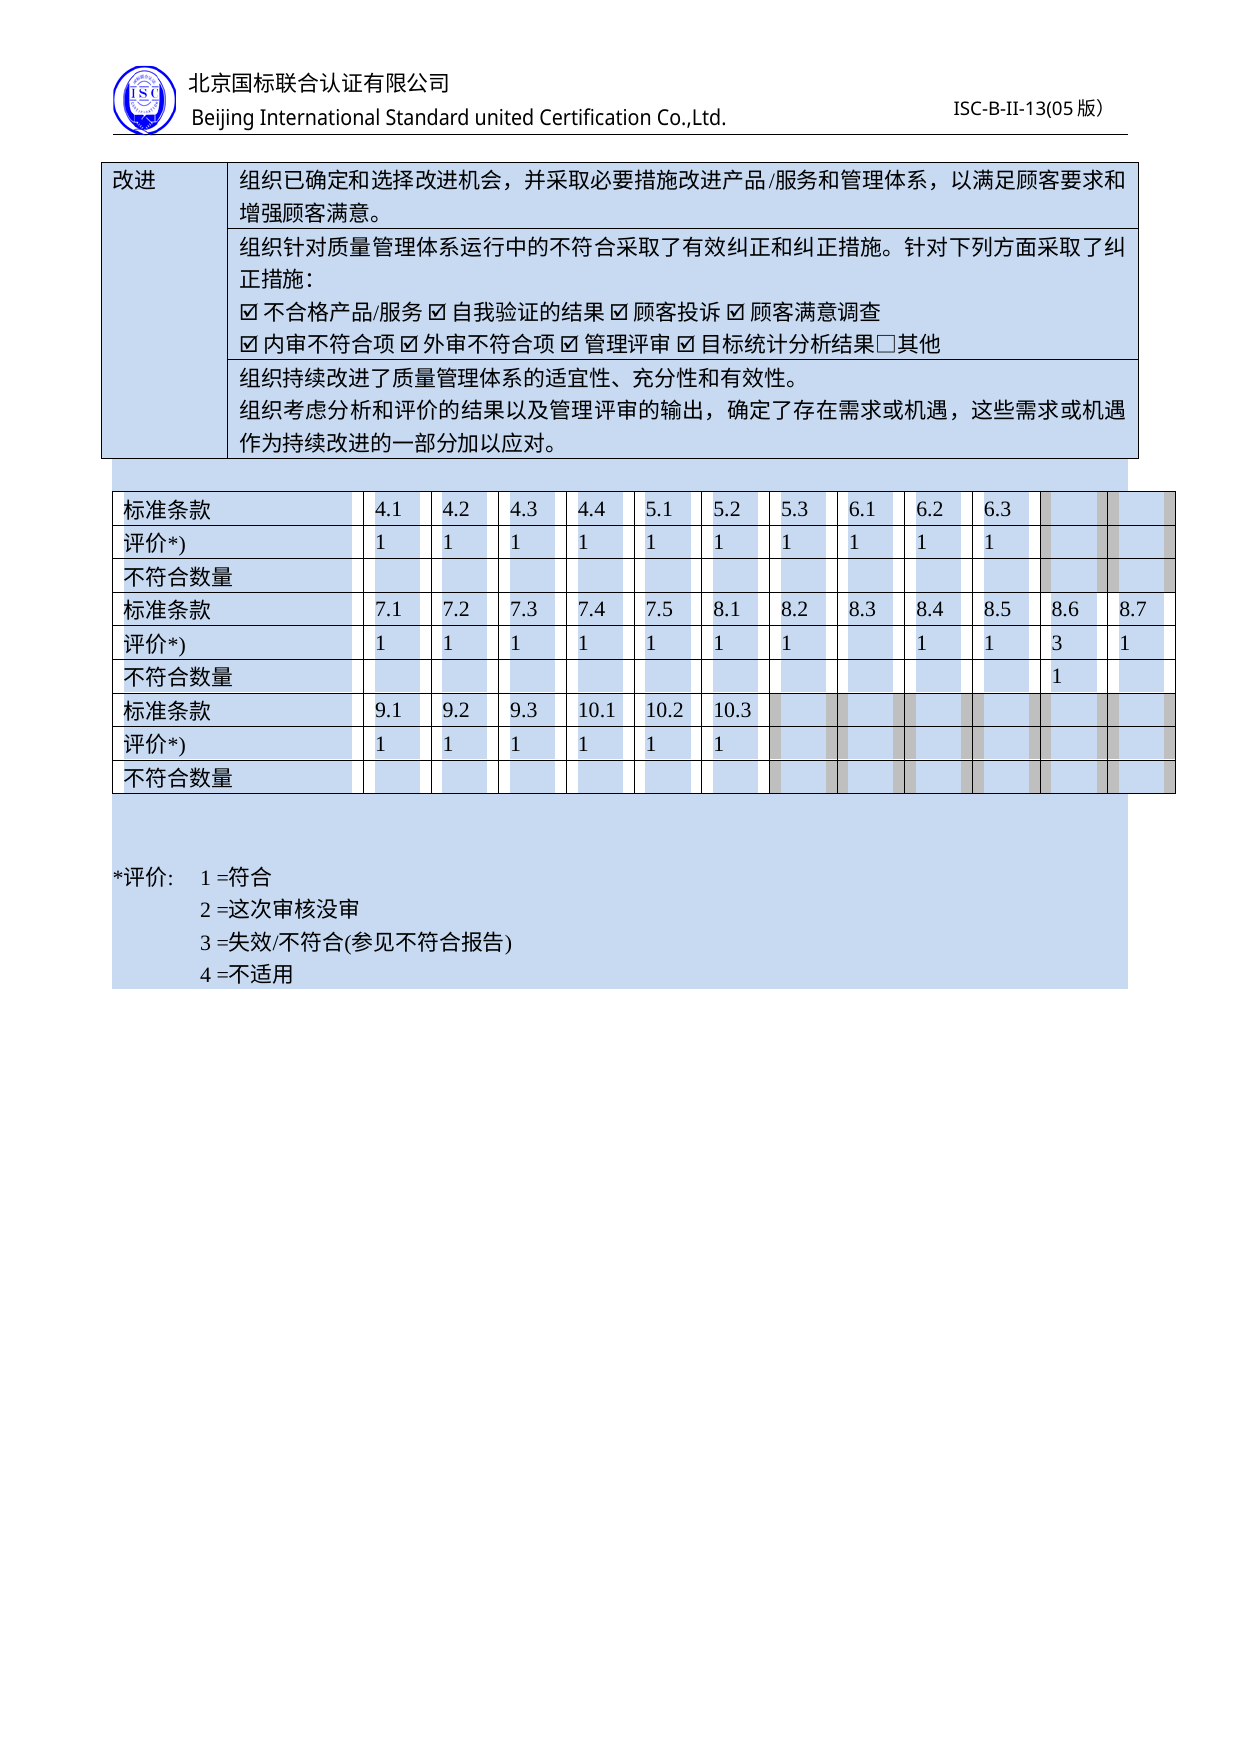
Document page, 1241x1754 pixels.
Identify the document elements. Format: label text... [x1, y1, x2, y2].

table_cell [826, 727, 837, 759]
table_cell [973, 660, 984, 692]
table_cell [961, 694, 972, 726]
table_cell [905, 559, 916, 592]
table_cell [1041, 727, 1051, 759]
text *评价: 1 =符合 [112, 859, 1128, 892]
table_cell [838, 626, 848, 659]
table_cell [893, 626, 904, 659]
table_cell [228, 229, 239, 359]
table_cell [961, 727, 972, 759]
table_cell [770, 559, 781, 592]
table_cell [893, 660, 904, 692]
table_cell [1164, 526, 1175, 558]
table_header [1097, 492, 1107, 525]
table_cell [838, 559, 848, 592]
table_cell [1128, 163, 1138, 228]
table_cell [838, 761, 848, 793]
table_cell [364, 559, 375, 592]
table_cell [623, 761, 634, 793]
table_cell [364, 660, 375, 692]
table_cell [1041, 761, 1051, 793]
table_cell [893, 727, 904, 759]
table_cell [1164, 727, 1175, 759]
table_cell [364, 761, 375, 793]
table_cell [420, 559, 431, 592]
table_cell [1029, 694, 1040, 726]
table_cell [487, 559, 498, 592]
table_cell [770, 660, 781, 692]
table_cell [1108, 660, 1119, 692]
table_cell 改进 [102, 163, 227, 458]
table_cell [487, 761, 498, 793]
table_cell [432, 761, 442, 793]
table_cell [838, 660, 848, 692]
table_cell [1108, 761, 1119, 793]
table_cell [1108, 559, 1119, 592]
table_cell [893, 559, 904, 592]
table_cell [555, 761, 566, 793]
table_cell [770, 727, 781, 759]
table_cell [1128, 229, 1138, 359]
table_cell [1164, 559, 1175, 592]
table_cell [1041, 559, 1051, 592]
table_cell [555, 559, 566, 592]
table_cell [758, 660, 769, 692]
table_cell [961, 761, 972, 793]
table_cell [770, 694, 781, 726]
table_cell [691, 761, 701, 793]
table_cell [635, 761, 645, 793]
table_header [1108, 492, 1119, 525]
table_cell [691, 559, 701, 592]
table_cell [1029, 660, 1040, 692]
table_cell [826, 559, 837, 592]
table_cell [1108, 727, 1119, 759]
table_cell [973, 727, 984, 759]
table_header [1164, 492, 1175, 525]
table_cell [702, 559, 713, 592]
text 4 =不适用 [112, 957, 1128, 989]
table_cell [623, 559, 634, 592]
table_cell [420, 660, 431, 692]
table_cell [623, 660, 634, 692]
table_header [1041, 492, 1051, 525]
table_cell [758, 559, 769, 592]
table_cell [973, 761, 984, 793]
table_cell [905, 761, 916, 793]
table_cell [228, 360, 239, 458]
table_cell [702, 761, 713, 793]
table_cell [826, 761, 837, 793]
table_cell [826, 694, 837, 726]
table_cell [770, 761, 781, 793]
table_cell [1097, 559, 1107, 592]
table_cell [432, 660, 442, 692]
table_cell [838, 727, 848, 759]
table_cell [499, 559, 510, 592]
picture [112, 65, 176, 134]
text 3 =失效/不符合(参见不符合报告) [112, 924, 1128, 957]
table_cell [961, 559, 972, 592]
table_cell [1164, 694, 1175, 726]
table_cell [905, 694, 916, 726]
table_cell [961, 660, 972, 692]
table_cell [1097, 694, 1107, 726]
table_cell [826, 660, 837, 692]
table_cell [691, 660, 701, 692]
table_cell [567, 660, 578, 692]
table_cell [905, 727, 916, 759]
table_cell [1029, 559, 1040, 592]
table_cell [555, 660, 566, 692]
table_cell [1097, 761, 1107, 793]
table_cell [635, 660, 645, 692]
table_cell [499, 660, 510, 692]
text 2 =这次审核没审 [112, 892, 1128, 924]
table_cell [1097, 727, 1107, 759]
table_cell [487, 660, 498, 692]
table_cell [567, 761, 578, 793]
table_cell [1097, 526, 1107, 558]
table_cell [973, 559, 984, 592]
table_cell [1164, 761, 1175, 793]
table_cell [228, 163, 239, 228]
table_cell [1164, 660, 1175, 692]
table_cell [1029, 761, 1040, 793]
table_cell [567, 559, 578, 592]
table_cell [499, 761, 510, 793]
table_cell [702, 660, 713, 692]
table_cell [635, 559, 645, 592]
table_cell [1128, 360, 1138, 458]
table_cell [838, 694, 848, 726]
table_cell [432, 559, 442, 592]
table_cell [893, 694, 904, 726]
table_cell [1029, 727, 1040, 759]
table_cell [1041, 694, 1051, 726]
table_cell [758, 761, 769, 793]
table_cell [905, 660, 916, 692]
table_cell [893, 761, 904, 793]
table_cell [420, 761, 431, 793]
table_cell [1108, 694, 1119, 726]
table_cell [1041, 526, 1051, 558]
table_cell [1108, 526, 1119, 558]
table_cell [973, 694, 984, 726]
